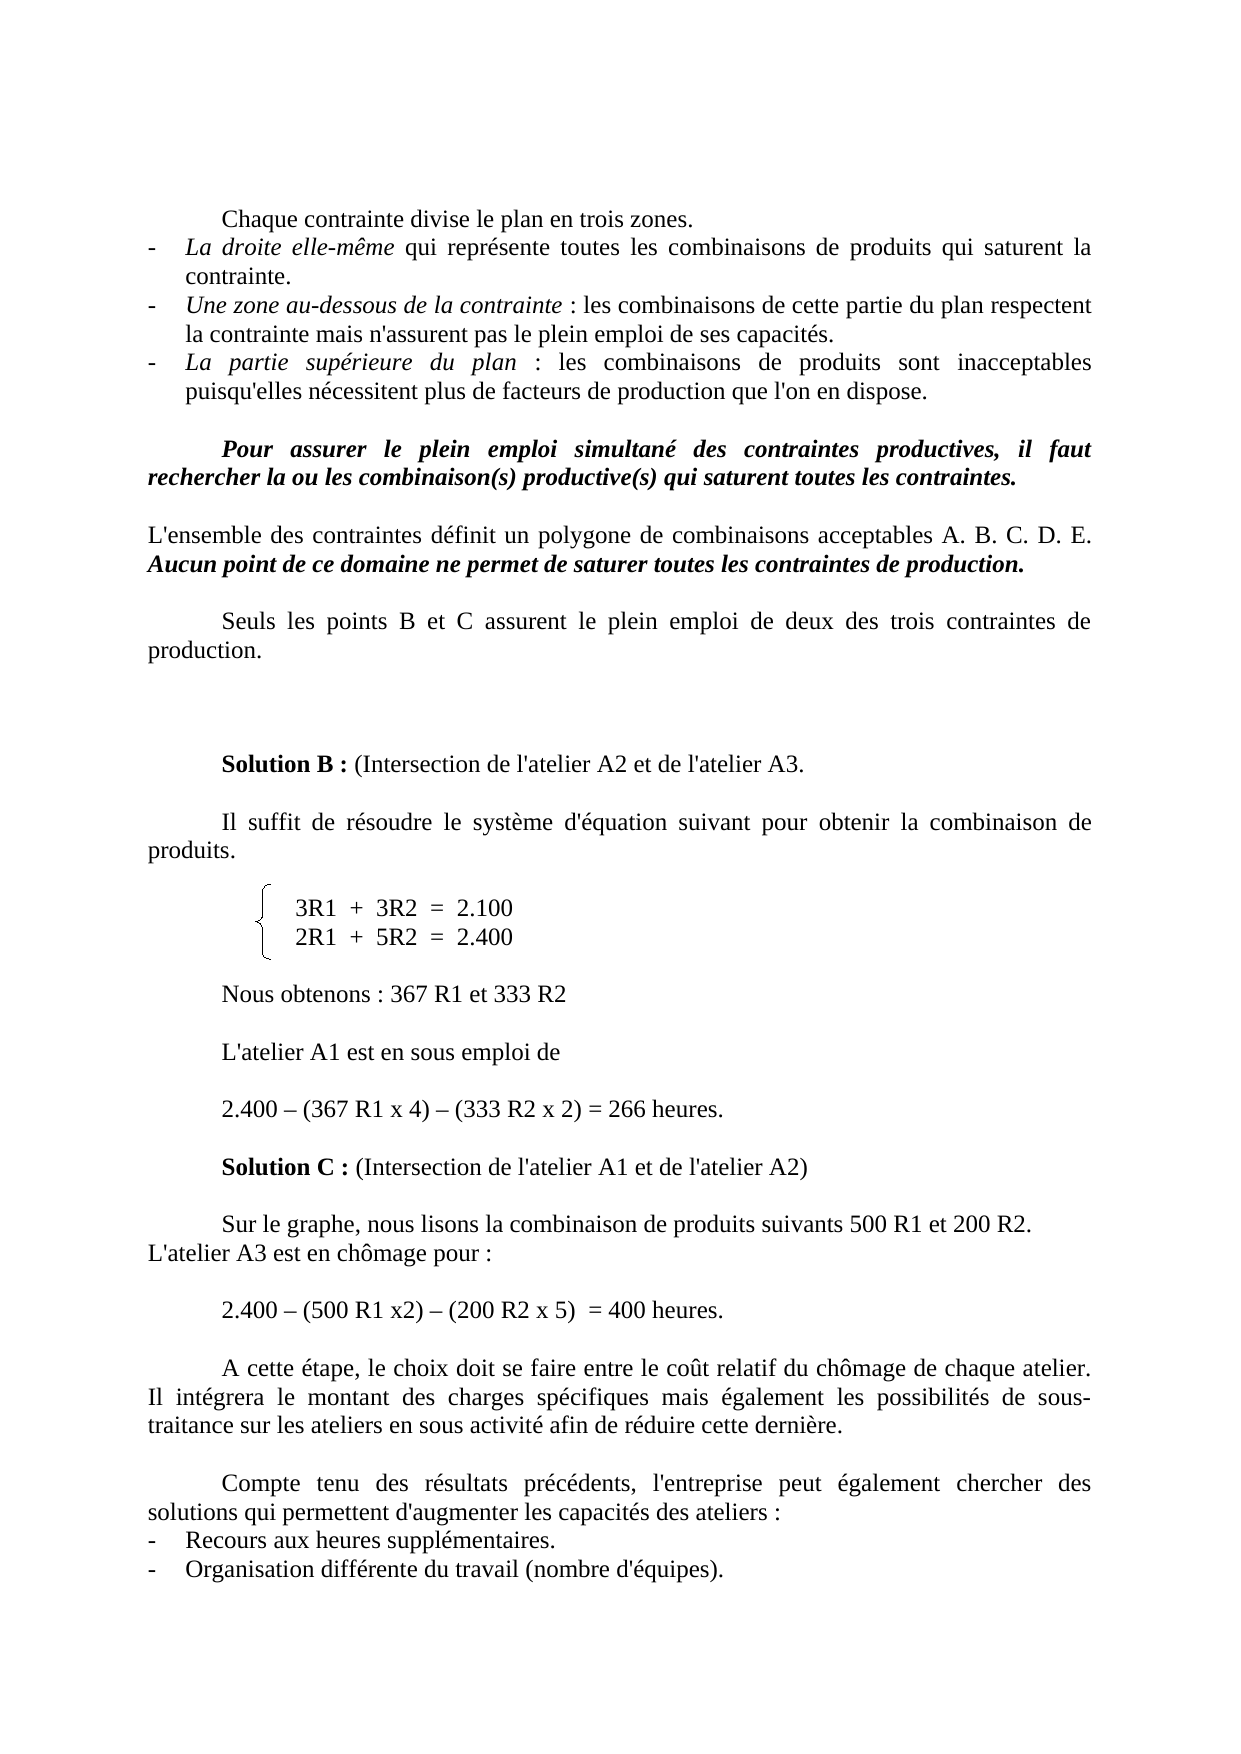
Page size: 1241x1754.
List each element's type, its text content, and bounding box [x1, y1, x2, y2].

text Pour assurer le plein emploi simultané des contraintes productives, il faut rechercher la ou les combinaison(s) productive(s) qui saturent toutes les contraintes. [148, 434, 1093, 491]
text 2R1 + 5R2 = 2.400 [148, 922, 1093, 950]
text 3R1 + 3R2 = 2.100 [148, 893, 1093, 922]
list La partie supérieure du plan : les combinaisons de produits sont inacceptables puisqu'elles nécessitent plus de facteurs de production que l'on en dispose. [148, 347, 1093, 405]
text L'ensemble des contraintes définit un polygone de combinaisons acceptables A. B. C. D. E. Aucun point de ce domaine ne permet de saturer toutes les contraintes de production. [148, 520, 1093, 577]
text 2.400 – (367 R1 x 4) – (333 R2 x 2) = 266 heures. [148, 1094, 1093, 1123]
text Il suffit de résoudre le système d'équation suivant pour obtenir la combinaison de produits. [148, 807, 1093, 864]
text 2.400 – (500 R1 x2) – (200 R2 x 5) = 400 heures. [148, 1295, 1093, 1324]
list La droite elle-même qui représente toutes les combinaisons de produits qui saturent la contrainte. [148, 232, 1093, 290]
list Une zone au-dessous de la contrainte : les combinaisons de cette partie du plan respectent la contrainte mais n'assurent pas le plein emploi de ses capacités. [148, 290, 1093, 347]
text Solution B : (Intersection de l'atelier A2 et de l'atelier A3. [148, 749, 1093, 778]
list Recours aux heures supplémentaires. [148, 1525, 1093, 1554]
list Organisation différente du travail (nombre d'équipes). [148, 1554, 1093, 1583]
text A cette étape, le choix doit se faire entre le coût relatif du chômage de chaque atelier. Il intégrera le montant des charges spécifiques mais également les possibilités de sous-traitance sur les ateliers en sous activité afin de réduire cette dernière. [148, 1353, 1093, 1439]
text Seuls les points B et C assurent le plein emploi de deux des trois contraintes de production. [148, 606, 1093, 664]
text Chaque contrainte divise le plan en trois zones. [148, 204, 1093, 232]
text Sur le graphe, nous lisons la combinaison de produits suivants 500 R1 et 200 R2. [148, 1209, 1093, 1238]
text Solution C : (Intersection de l'atelier A1 et de l'atelier A2) [148, 1152, 1093, 1180]
text L'atelier A1 est en sous emploi de [148, 1037, 1093, 1065]
text Compte tenu des résultats précédents, l'entreprise peut également chercher des solutions qui permettent d'augmenter les capacités des ateliers : [148, 1468, 1093, 1525]
text Nous obtenons : 367 R1 et 333 R2 [148, 979, 1093, 1008]
text L'atelier A3 est en chômage pour : [148, 1238, 1093, 1267]
